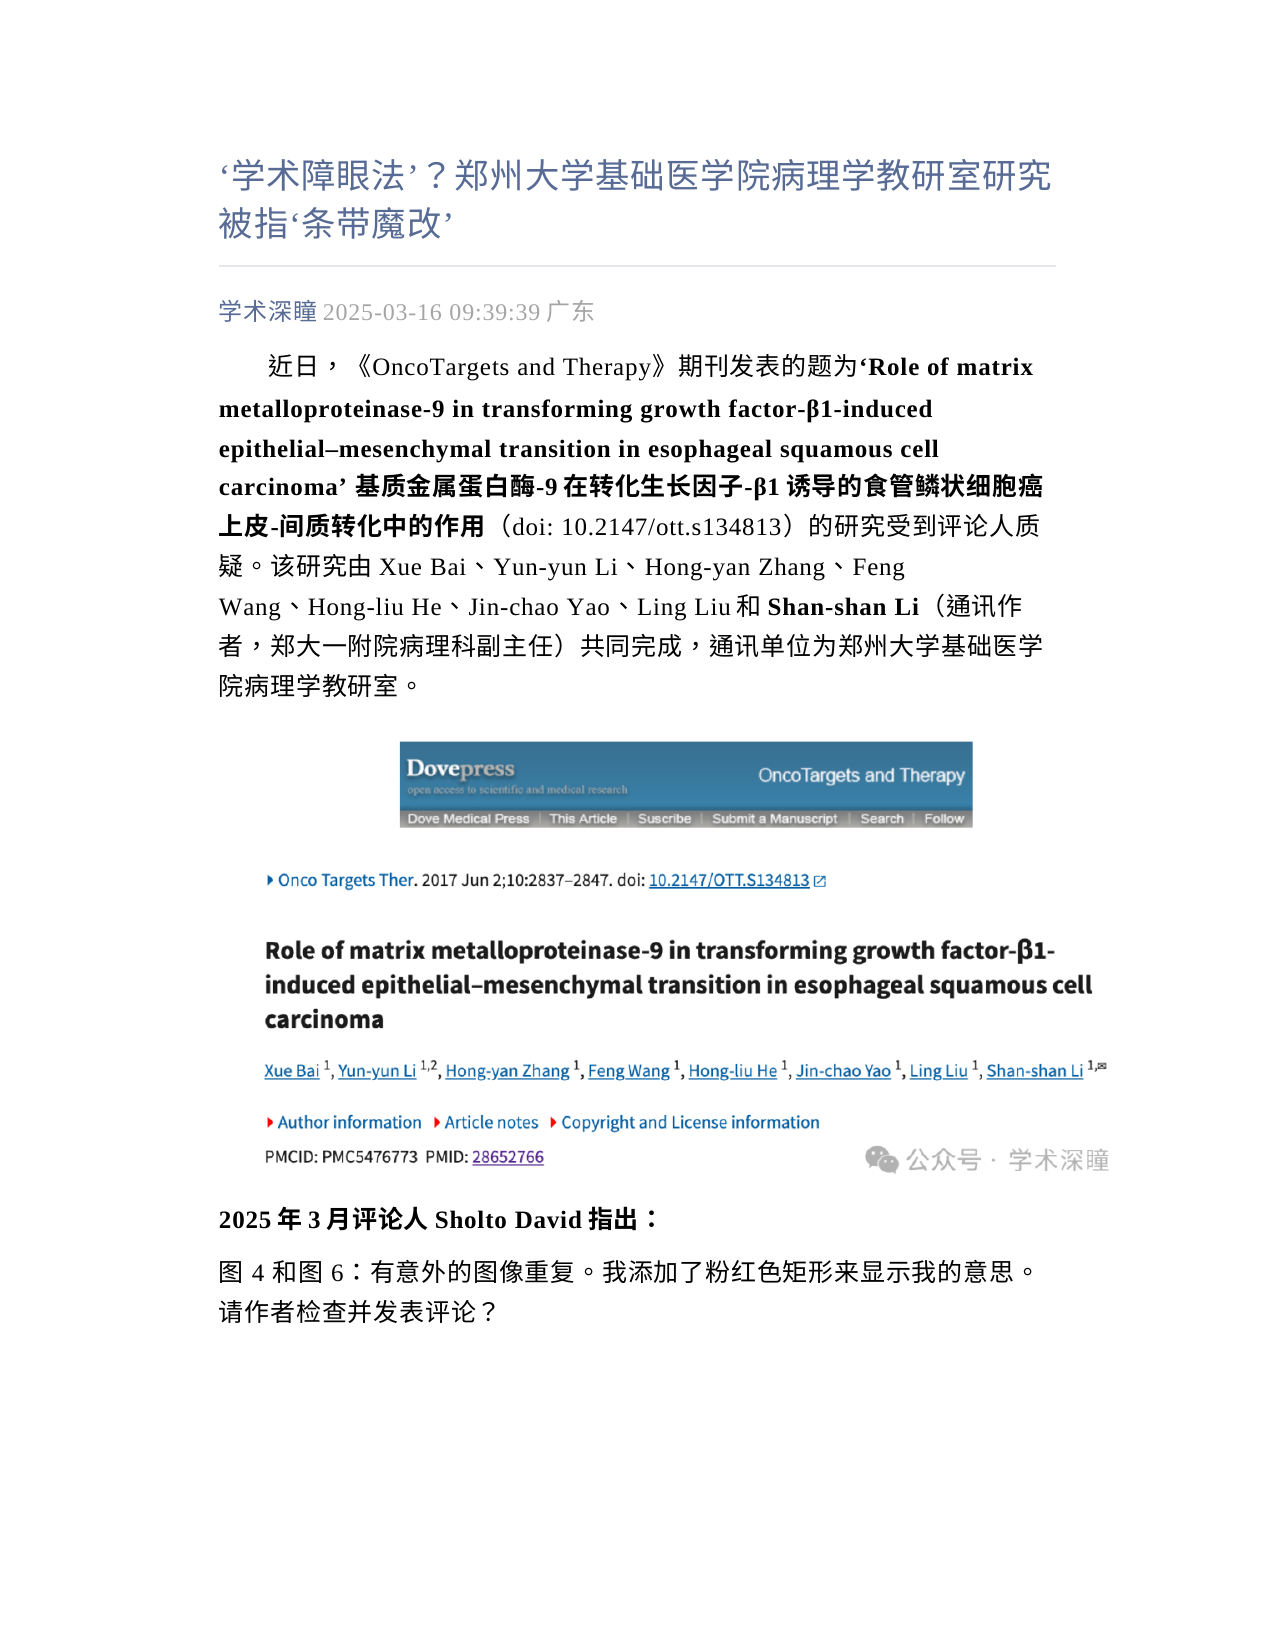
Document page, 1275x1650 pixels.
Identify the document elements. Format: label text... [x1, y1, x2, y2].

list 学术深瞳2025-03-16 09:39:39广东 [219, 287, 1056, 327]
text 图 4 和图 6：有意外的图像重复。我添加了粉红色矩形来显示我的意思。请作者检查并发表评论？ [219, 1248, 1056, 1328]
text 近日，《OncoTargets and Therapy》期刊发表的题为‘Role of matrix metalloproteinase-9 in transforming growth factor-β1-induced epithelial–mesenchymal transition in esophageal squamous cell carcinoma’ 基质金属蛋白酶-9在转化生长因子-β1诱导的食管鳞状细胞癌上皮-间质转化中的作用（doi: 10.2147/ott.s134813）的研究受到评论人质疑。该研究由Xue Bai、Yun-yun Li、Hong-yan Zhang、Feng Wang、Hong-liu He、Jin-chao Yao、Ling Liu和Shan-shan Li（通讯作者，郑大一附院病理科副主任）共同完成，通讯单位为郑州大学基础医学院病理学教研室。 [219, 342, 1056, 702]
title ‘学术障眼法’？郑州大学基础医学院病理学教研室研究被指‘条带魔改’ [219, 150, 1056, 265]
text 2025年3月评论人Sholto David指出： [219, 1196, 1056, 1236]
picture [237, 715, 1138, 1196]
